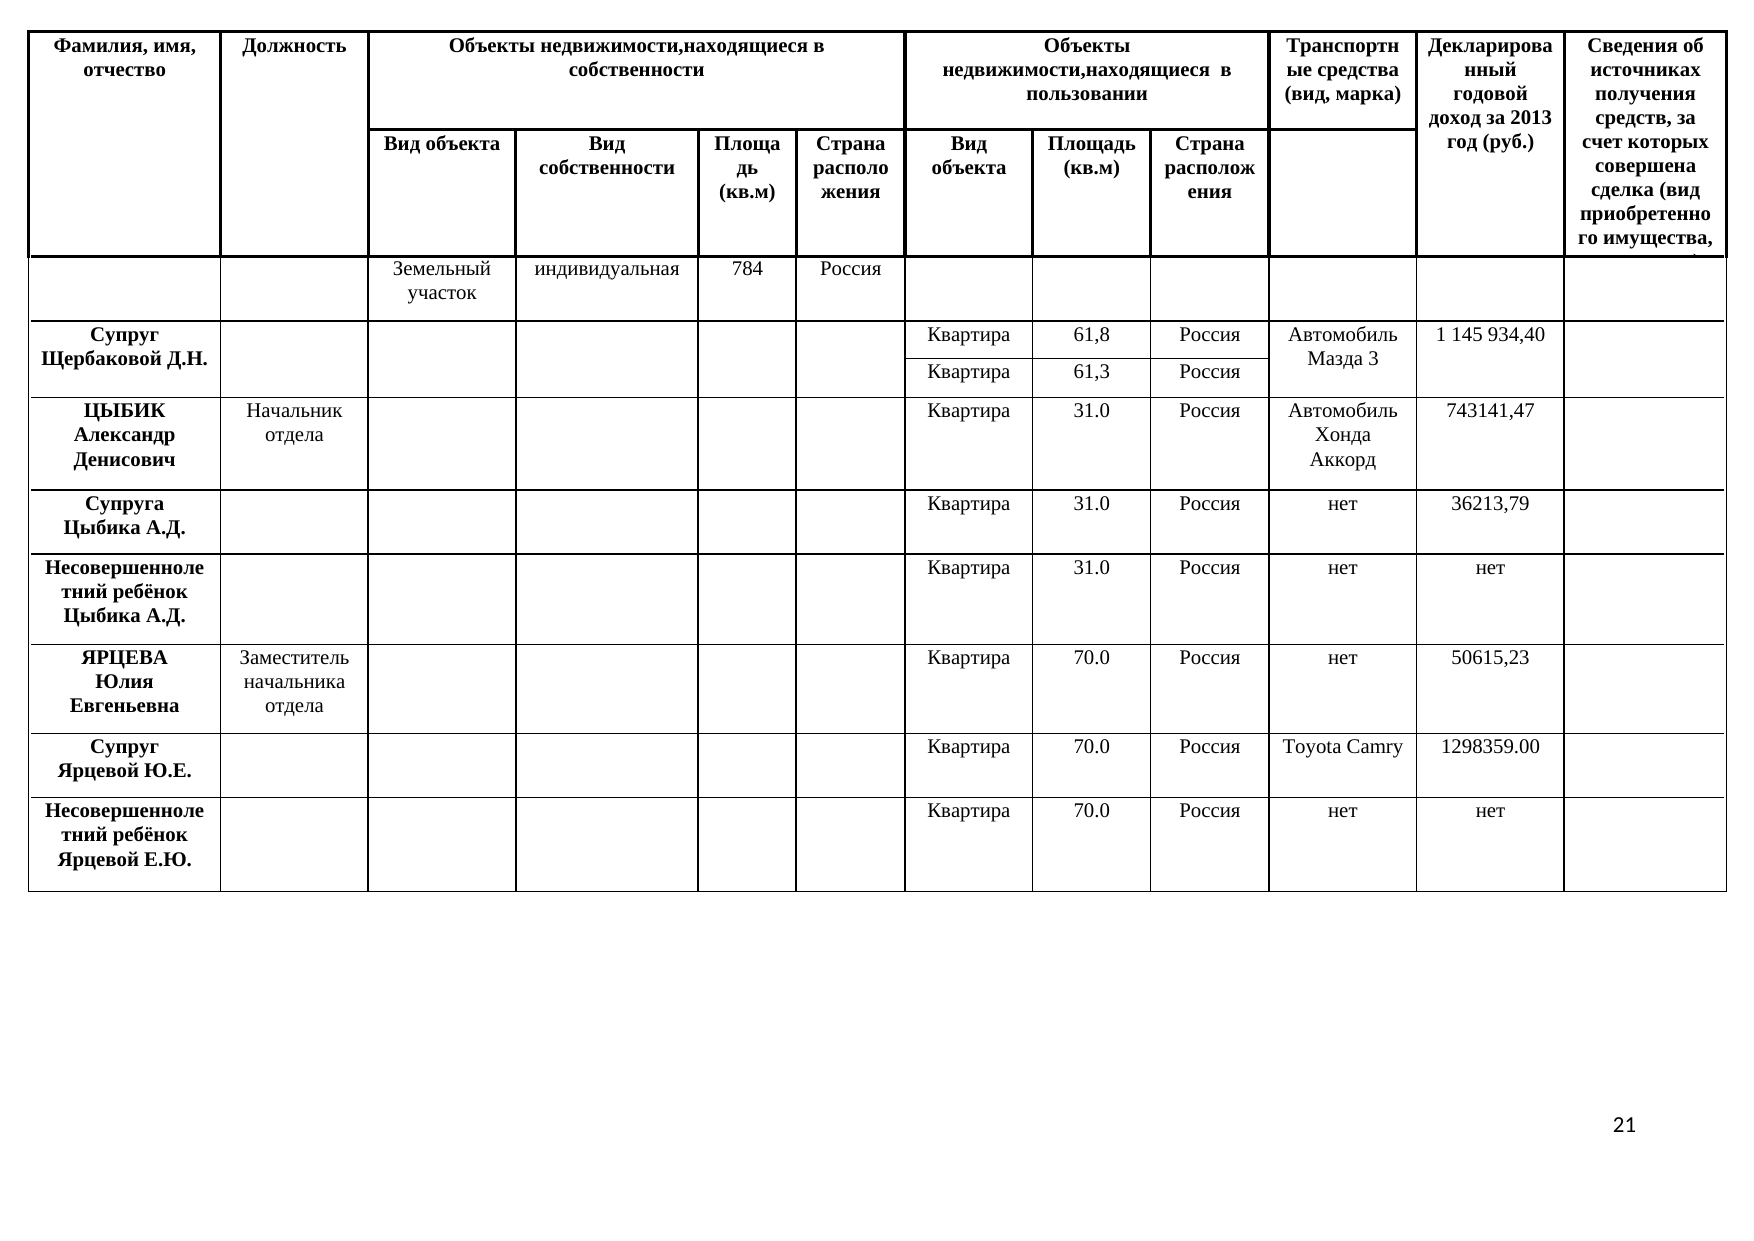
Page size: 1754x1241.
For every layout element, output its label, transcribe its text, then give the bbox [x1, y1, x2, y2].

table_cell [369, 555, 515, 644]
table_cell [369, 734, 515, 797]
table_cell [517, 491, 697, 553]
table_cell Квартира [906, 322, 1032, 358]
table_cell 70.0 [1033, 734, 1150, 797]
table_cell [699, 734, 795, 797]
table_cell [699, 798, 795, 891]
table_cell Вид объекта [907, 131, 1031, 254]
table_cell [517, 798, 697, 891]
table_cell Несовершеннолетний ребёнок Ярцевой Е.Ю. [29, 797, 220, 891]
table_header Объекты недвижимости,находящиеся в собственности [370, 33, 903, 128]
table_cell Страна расположения [798, 131, 903, 254]
table_cell [517, 645, 697, 733]
table_cell Земельный участок [369, 258, 515, 320]
table_cell [221, 491, 367, 553]
table_header Сведения об источниках получения средств, за счет которых совершена сделка (вид приобретенного имущества, источники) [1566, 33, 1725, 254]
table_cell [369, 798, 515, 891]
table_cell Квартира [906, 491, 1032, 553]
table_cell [369, 645, 515, 733]
table_cell 61,3 [1033, 359, 1150, 397]
table_header Объекты недвижимости,находящиеся в пользовании [907, 33, 1267, 128]
table_cell [699, 555, 795, 644]
table_cell Россия [1151, 359, 1268, 397]
table_cell Россия [1151, 555, 1268, 644]
table_cell 31.0 [1033, 398, 1150, 489]
table_cell Россия [1151, 398, 1268, 489]
table_cell [1565, 320, 1726, 397]
table_cell [369, 322, 515, 397]
table_cell нет [1270, 491, 1416, 553]
table_cell [699, 322, 795, 397]
table_cell Россия [797, 258, 904, 320]
table_cell [797, 734, 904, 797]
table_cell [1565, 489, 1726, 553]
table_cell индивидуальная [517, 258, 697, 320]
table_cell Квартира [906, 798, 1032, 891]
table_cell Toyota Camry [1270, 734, 1416, 797]
table_cell Площадь (кв.м) [700, 131, 795, 254]
table_header Транспортные средства (вид, марка) [1271, 33, 1415, 128]
table_header Фамилия, имя, отчество [30, 33, 219, 254]
table_cell [369, 398, 515, 489]
table_cell [797, 645, 904, 733]
table_cell 70.0 [1033, 645, 1150, 733]
table_cell [1565, 644, 1726, 733]
table_cell [797, 398, 904, 489]
table_cell Квартира [906, 555, 1032, 644]
table_cell Россия [1151, 491, 1268, 553]
table_cell [1565, 797, 1726, 891]
table_cell [1565, 397, 1726, 489]
table_cell Супруга Цыбика А.Д. [29, 489, 220, 553]
table_cell [221, 798, 367, 891]
table_cell 50615,23 [1417, 645, 1563, 733]
table_cell нет [1270, 555, 1416, 644]
table_header Должность [222, 33, 367, 254]
table_cell Квартира [906, 359, 1032, 397]
table_cell нет [1270, 798, 1416, 891]
table_cell [1565, 553, 1726, 644]
table_cell [517, 322, 697, 397]
table_cell 61,8 [1033, 322, 1150, 358]
table_cell нет [1270, 645, 1416, 733]
table_cell Начальник отдела [221, 398, 367, 489]
table_cell [797, 555, 904, 644]
table_cell 36213,79 [1417, 491, 1563, 553]
table_cell Квартира [906, 645, 1032, 733]
table_cell Автомобиль Хонда Аккорд [1270, 398, 1416, 489]
table_cell нет [1417, 555, 1563, 644]
table_cell Вид объекта [370, 131, 514, 254]
table_cell Россия [1151, 734, 1268, 797]
table_cell [369, 491, 515, 553]
table_cell ЦЫБИК Александр Денисович [29, 397, 220, 489]
table_cell Супруг Ярцевой Ю.Е. [29, 733, 220, 797]
table_cell [221, 555, 367, 644]
table_cell Несовершеннолетний ребёнок Цыбика А.Д. [29, 553, 220, 644]
table_cell Страна расположения [1152, 131, 1267, 254]
table_cell 1298359.00 [1417, 734, 1563, 797]
table_cell [699, 398, 795, 489]
table_cell [221, 734, 367, 797]
table_cell 1 145 934,40 [1417, 322, 1563, 397]
table_cell 70.0 [1033, 798, 1150, 891]
table_header Декларированный годовой доход за 2013 год (руб.) [1418, 33, 1563, 254]
table_cell [517, 734, 697, 797]
table_cell Россия [1151, 645, 1268, 733]
table_cell [1271, 131, 1415, 254]
table_cell Вид собственности [517, 131, 697, 254]
table_cell [221, 322, 367, 397]
table_cell Автомобиль Мазда 3 [1270, 322, 1416, 397]
table_cell [517, 398, 697, 489]
table_cell [797, 798, 904, 891]
table_cell 784 [699, 258, 795, 320]
table_cell [699, 491, 795, 553]
table_cell Квартира [906, 398, 1032, 489]
table_cell Россия [1151, 322, 1268, 358]
table_cell Супруг Щербаковой Д.Н. [29, 320, 220, 397]
table_cell 743141,47 [1417, 398, 1563, 489]
table_cell ЯРЦЕВА Юлия Евгеньевна [29, 644, 220, 733]
table_cell нет [1417, 798, 1563, 891]
table_cell Россия [1151, 798, 1268, 891]
table_cell [797, 491, 904, 553]
table_cell Квартира [906, 734, 1032, 797]
table_cell 31.0 [1033, 555, 1150, 644]
table_cell [699, 645, 795, 733]
table_cell Заместитель начальника отдела [221, 645, 367, 733]
table_cell [797, 322, 904, 397]
table_cell 31.0 [1033, 491, 1150, 553]
table_cell [517, 555, 697, 644]
table_cell Площадь (кв.м) [1034, 131, 1149, 254]
table_cell [1565, 733, 1726, 797]
